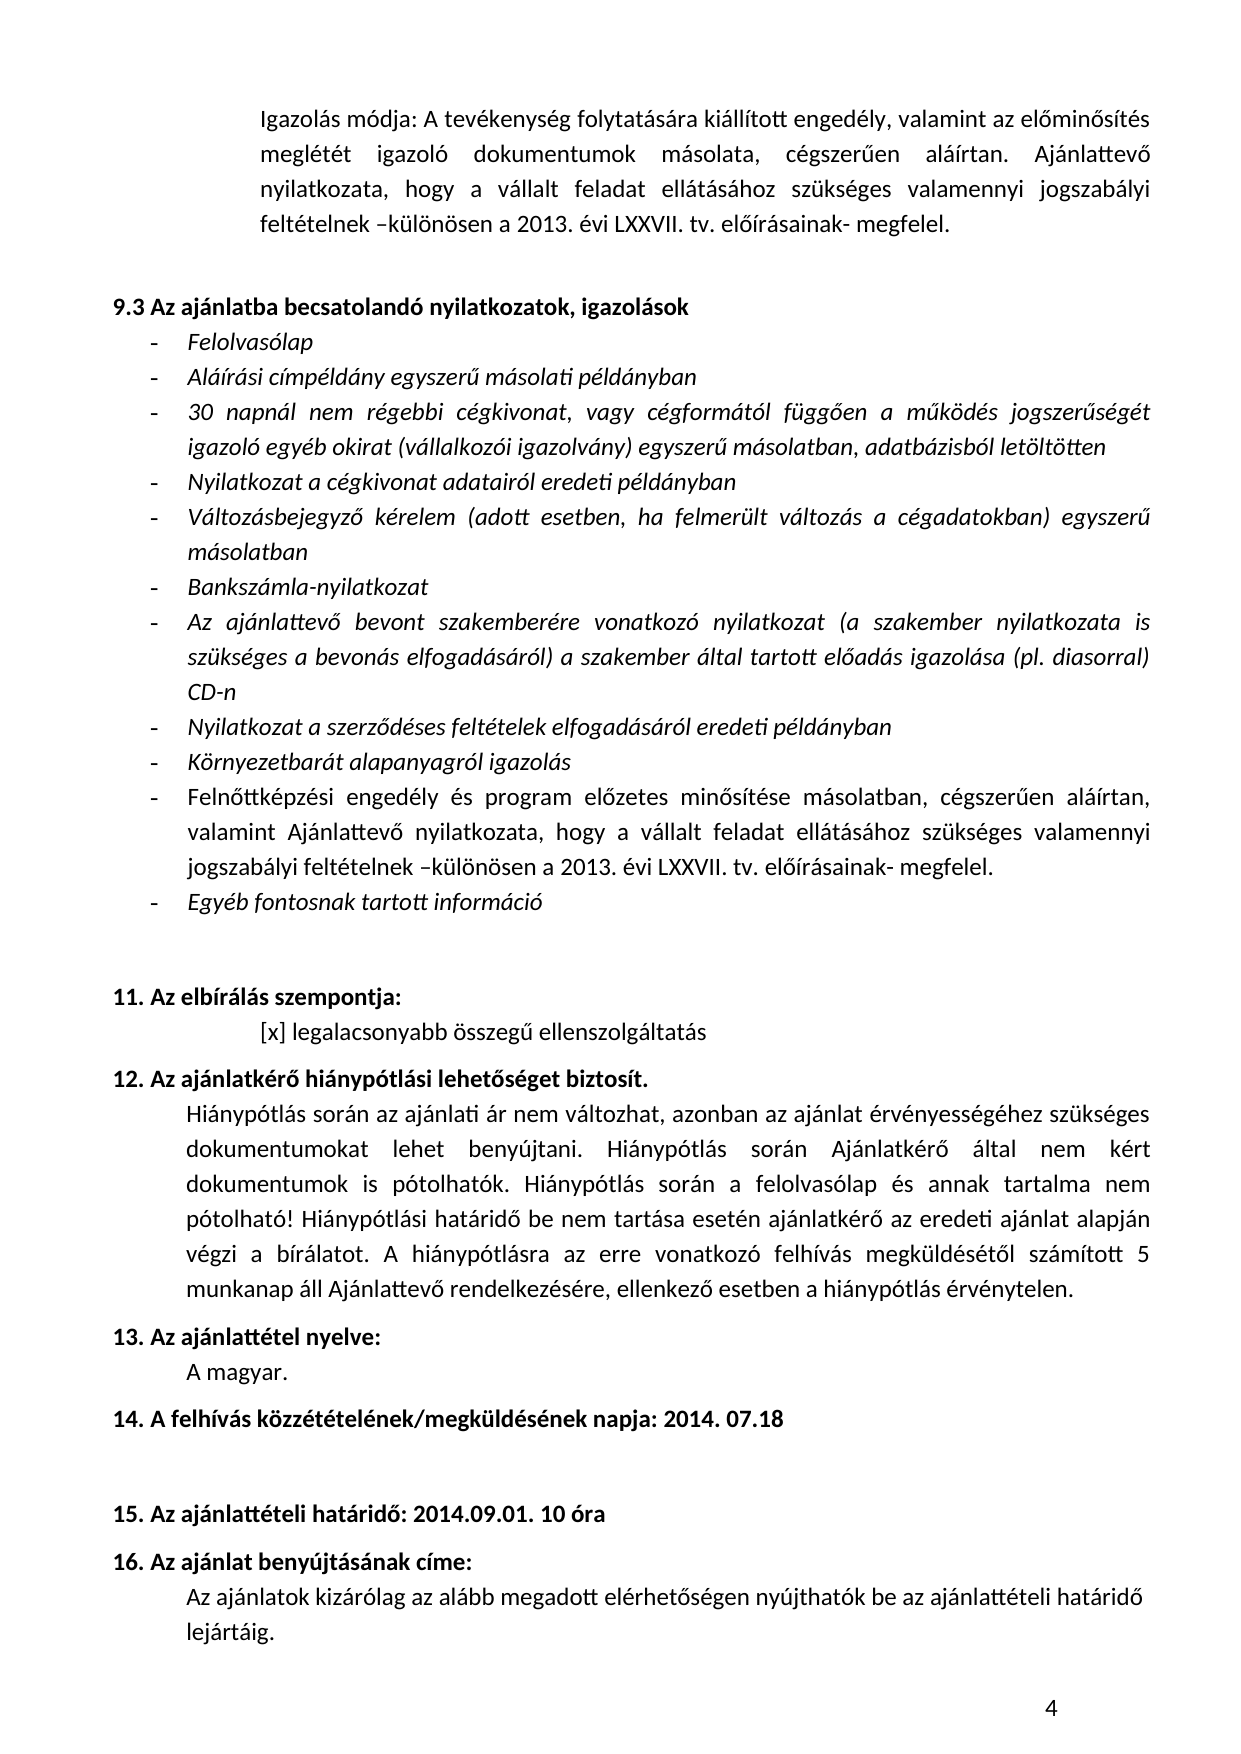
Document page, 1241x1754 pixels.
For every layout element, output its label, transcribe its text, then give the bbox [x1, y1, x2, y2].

list Felolvasólap [150, 326, 1152, 356]
list Nyilatkozat a szerződéses feltételek elfogadásáról eredeti példányban [150, 711, 1152, 741]
list Felnőttképzési engedély és program előzetes minősítése másolatban, cégszerűen aláírtan, valamint Ajánlattevő nyilatkozata, hogy a vállalt feladat ellátásához szükséges valamennyi jogszabályi feltételnek –különösen a 2013. évi LXXVII. tv. előírásainak- megfelel. [150, 781, 1152, 881]
text 16. Az ajánlat benyújtásának címe: [112, 1546, 1152, 1576]
text Hiánypótlás során az ajánlati ár nem változhat, azonban az ajánlat érvényességéhez szükséges dokumentumokat lehet benyújtani. Hiánypótlás során Ajánlatkérő által nem kért dokumentumok is pótolhatók. Hiánypótlás során a felolvasólap és annak tartalma nem pótolható! Hiánypótlási határidő be nem tartása esetén ajánlatkérő az eredeti ajánlat alapján végzi a bírálatot. A hiánypótlásra az erre vonatkozó felhívás megküldésétől számított 5 munkanap áll Ajánlattevő rendelkezésére, ellenkező esetben a hiánypótlás érvénytelen. [186, 1098, 1152, 1304]
text 9.3 Az ajánlatba becsatolandó nyilatkozatok, igazolások [112, 291, 1152, 321]
list Az ajánlattevő bevont szakemberére vonatkozó nyilatkozat (a szakember nyilatkozata is szükséges a bevonás elfogadásáról) a szakember által tartott előadás igazolása (pl. diasorral) CD-n [150, 606, 1152, 706]
text felhívás közzétételének/megküldésének napja: 2014. 07.18 [112, 1403, 1152, 1434]
text [x] legalacsonyabb összegű ellenszolgáltatás [112, 1016, 1152, 1046]
list Változásbejegyző kérelem (adott esetben, ha felmerült változás a cégadatokban) egyszerű másolatban [150, 501, 1152, 566]
text Az ajánlatok kizárólag az alább megadott elérhetőségen nyújthatók be az ajánlattételi határidő lejártáig. [186, 1581, 1152, 1646]
list Környezetbarát alapanyagról igazolás [150, 746, 1152, 776]
list Egyéb fontosnak tartott információ [150, 886, 1152, 916]
list Bankszámla-nyilatkozat [150, 571, 1152, 601]
list Aláírási címpéldány egyszerű másolati példányban [150, 361, 1152, 391]
text 13. Az ajánlattétel nyelve: [112, 1321, 1152, 1351]
text 12. Az ajánlatkérő hiánypótlási lehetőséget biztosít. [112, 1063, 1152, 1094]
list Nyilatkozat a cégkivonat adatairól eredeti példányban [150, 466, 1152, 496]
text A magyar. [186, 1356, 1152, 1386]
text 11. Az elbírálás szempontja: [112, 981, 1152, 1011]
list 30 napnál nem régebbi cégkivonat, vagy cégformától függően a működés jogszerűségét igazoló egyéb okirat (vállalkozói igazolvány) egyszerű másolatban, adatbázisból letöltötten [150, 396, 1152, 461]
text 15. Az ajánlattételi határidő: 2014.09.01. 10 óra [112, 1498, 1152, 1529]
text Igazolás módja: A tevékenység folytatására kiállított engedély, valamint az előminősítés meglétét igazoló dokumentumok másolata, cégszerűen aláírtan. Ajánlattevő nyilatkozata, hogy a vállalt feladat ellátásához szükséges valamennyi jogszabályi feltételnek –különösen a 2013. évi LXXVII. tv. előírásainak- megfelel. [260, 103, 1152, 239]
